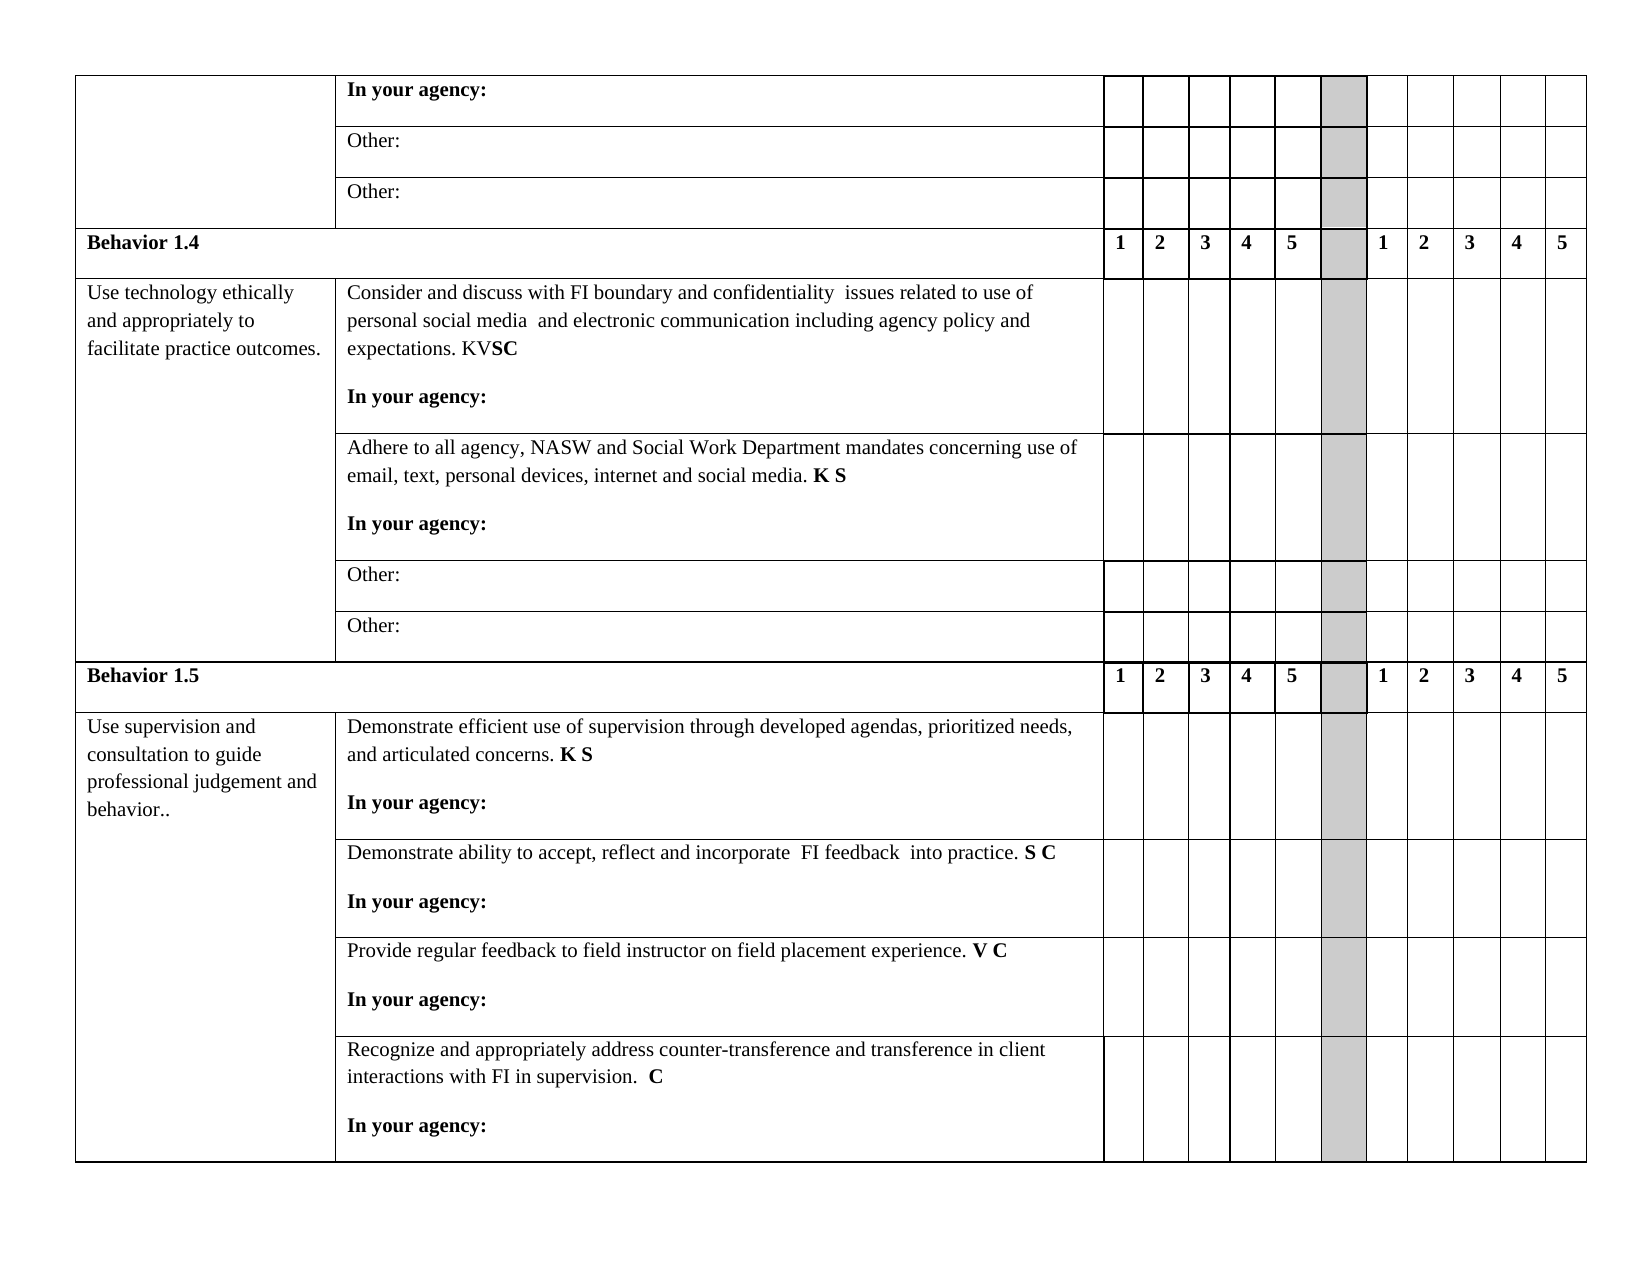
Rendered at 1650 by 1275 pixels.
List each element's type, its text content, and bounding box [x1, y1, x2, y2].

table_cell [1144, 77, 1188, 126]
table_cell [1408, 127, 1453, 177]
table_cell Use supervision and consultation to guide professional judgement and behavior.. [76, 713, 335, 1161]
table_cell [1276, 128, 1320, 177]
table_cell Other: [336, 561, 1103, 611]
table_cell [1322, 840, 1366, 937]
table_cell [1501, 612, 1545, 661]
table_cell [1190, 179, 1229, 227]
table_cell [1104, 938, 1143, 1036]
table_cell [1454, 178, 1500, 227]
table_cell [1104, 435, 1143, 560]
table_cell 4 [1501, 663, 1545, 712]
table_cell [1105, 128, 1142, 177]
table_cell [336, 76, 1103, 126]
table_cell [1367, 612, 1407, 661]
table_cell [1367, 434, 1407, 560]
table_cell [1367, 1037, 1407, 1161]
table_cell [1144, 562, 1188, 611]
table_cell [1501, 938, 1545, 1036]
table_cell [1454, 612, 1500, 661]
table_cell [1322, 179, 1366, 227]
table_cell [1408, 178, 1453, 227]
table_cell 5 [1546, 229, 1586, 278]
table_cell [1105, 77, 1142, 126]
table_cell 2 [1144, 230, 1188, 278]
table_cell [1546, 938, 1586, 1036]
table_cell [1501, 434, 1545, 560]
table_cell [1501, 713, 1545, 839]
table_cell [1322, 230, 1366, 278]
table_cell Adhere to all agency, NASW and Social Work Department mandates concerning use of email, text, personal devices, internet and social media. K S In your agency: [336, 434, 1103, 560]
table_cell Other: [336, 612, 1103, 661]
table_cell [1501, 1037, 1545, 1161]
table_cell [1501, 76, 1545, 126]
table_cell [1231, 280, 1275, 433]
table_cell [1144, 1037, 1188, 1161]
table_cell [1454, 76, 1500, 126]
table_cell [1276, 840, 1321, 937]
table_cell 1 [1105, 230, 1142, 278]
table_cell [1454, 938, 1500, 1036]
table_cell 3 [1454, 229, 1500, 278]
table_cell [1231, 938, 1275, 1036]
table_cell [1144, 938, 1188, 1036]
table_cell 1 [1368, 229, 1407, 278]
table_cell [1105, 613, 1143, 661]
table_cell Consider and discuss with FI boundary and confidentiality issues related to use of personal social media and electronic communication including agency policy and expectations. KVSC In your agency: [336, 279, 1103, 433]
table_cell [1189, 938, 1229, 1036]
table_cell [1546, 127, 1586, 177]
table_cell Other: [336, 127, 1103, 177]
table_cell [1322, 938, 1366, 1036]
table_cell [1368, 178, 1407, 227]
table_cell [1144, 179, 1188, 227]
table_cell [1276, 179, 1320, 227]
table_cell [1408, 840, 1453, 937]
table_cell [1231, 562, 1275, 611]
table_cell 4 [1501, 229, 1545, 278]
table_cell [1322, 1037, 1366, 1161]
table_cell [1322, 714, 1366, 839]
table_cell [1276, 435, 1321, 560]
table_cell [1322, 435, 1366, 560]
table_cell [1546, 76, 1586, 126]
table_cell [1144, 613, 1188, 661]
table_cell [1367, 840, 1407, 937]
table_cell [1276, 1037, 1321, 1161]
table_cell [1276, 562, 1321, 611]
table_cell [1189, 613, 1229, 661]
table_cell [1144, 280, 1188, 433]
table_cell 3 [1454, 663, 1500, 712]
table_cell [1367, 279, 1407, 433]
table_cell [1546, 612, 1586, 661]
table_cell [1231, 179, 1274, 227]
table_cell 5 [1276, 664, 1320, 712]
table_cell [1189, 435, 1229, 560]
table_cell [1231, 613, 1275, 661]
table_cell Demonstrate efficient use of supervision through developed agendas, prioritized needs, and articulated concerns. K S In your agency: [336, 713, 1103, 839]
table_cell Behavior 1.4 [76, 229, 1103, 278]
table_cell [1501, 279, 1545, 433]
table_cell [1408, 612, 1453, 661]
table_cell Recognize and appropriately address counter-transference and transference in client interactions with FI in supervision. C In your agency: [336, 1037, 1103, 1161]
table_cell [1454, 279, 1500, 433]
table_cell [1408, 561, 1453, 611]
table_cell [1368, 76, 1407, 126]
table_cell [1105, 179, 1142, 227]
table_cell [1322, 128, 1366, 177]
table_cell [1501, 561, 1545, 611]
table_cell 3 [1190, 664, 1229, 712]
table_cell [1501, 127, 1545, 177]
table_cell 3 [1190, 230, 1229, 278]
table_cell 1 [1368, 663, 1407, 712]
table_cell [1189, 840, 1229, 937]
table_cell [1189, 562, 1229, 611]
table_cell [1322, 613, 1366, 661]
table_cell Provide regular feedback to field instructor on field placement experience. V C In your agency: [336, 938, 1103, 1036]
table_cell 5 [1276, 230, 1320, 278]
table_cell [1546, 178, 1586, 227]
table_cell [1322, 280, 1366, 433]
table_cell [1276, 613, 1321, 661]
table_cell [1408, 434, 1453, 560]
table_cell [1144, 435, 1188, 560]
table_cell [1276, 938, 1321, 1036]
table_cell [1231, 714, 1275, 839]
table_cell [1231, 435, 1275, 560]
table_cell [1104, 280, 1143, 433]
table_cell [1144, 840, 1188, 937]
table_cell 4 [1231, 664, 1274, 712]
table_cell [1104, 714, 1143, 839]
table_cell [1546, 713, 1586, 839]
table_cell [1231, 77, 1274, 126]
table_cell [1368, 127, 1407, 177]
table_cell [1189, 280, 1229, 433]
table_cell 2 [1408, 663, 1453, 712]
table_cell 4 [1231, 230, 1274, 278]
table_cell [1546, 561, 1586, 611]
table_cell [1367, 938, 1407, 1036]
table_cell [1408, 76, 1453, 126]
table_cell [1144, 128, 1188, 177]
table_cell [1546, 1037, 1586, 1161]
table_cell 2 [1408, 229, 1453, 278]
table_cell [1105, 562, 1143, 611]
table_cell [1190, 128, 1229, 177]
table_cell [1144, 714, 1188, 839]
table_cell [1276, 714, 1321, 839]
table_cell [1231, 128, 1274, 177]
table_cell [1322, 562, 1366, 611]
table_cell [1367, 713, 1407, 839]
table_cell [1454, 713, 1500, 839]
table_cell 1 [1105, 664, 1142, 712]
table_cell [1189, 714, 1229, 839]
table_cell 2 [1144, 664, 1188, 712]
table_cell [1546, 434, 1586, 560]
table_cell [1454, 127, 1500, 177]
table_cell [1231, 840, 1275, 937]
table_cell [1367, 561, 1407, 611]
table_cell [1501, 178, 1545, 227]
table_cell Behavior 1.5 [76, 663, 1103, 712]
table_cell [1322, 664, 1366, 712]
table_cell [1190, 77, 1229, 126]
table_cell [1454, 561, 1500, 611]
table_cell [1105, 1037, 1143, 1161]
table_cell [1276, 77, 1320, 126]
table_cell [1322, 77, 1366, 126]
table_cell [1454, 1037, 1500, 1161]
table_cell [1231, 1037, 1275, 1161]
table_cell [1408, 713, 1453, 839]
table_cell 5 [1546, 663, 1586, 712]
table_cell [1189, 1037, 1229, 1161]
table_cell [1276, 280, 1321, 433]
table_cell Other: [336, 178, 1103, 227]
table_cell [1104, 840, 1143, 937]
table_cell [1454, 434, 1500, 560]
table_cell [1454, 840, 1500, 937]
table_cell [1408, 1037, 1453, 1161]
table_cell [1408, 938, 1453, 1036]
table_cell Use technology ethically and appropriately to facilitate practice outcomes. [76, 279, 335, 661]
table_cell Demonstrate ability to accept, reflect and incorporate FI feedback into practice. S C In your agency: [336, 840, 1103, 937]
table_cell [1408, 279, 1453, 433]
table_cell [1546, 840, 1586, 937]
table_cell [1501, 840, 1545, 937]
table_cell [1546, 279, 1586, 433]
